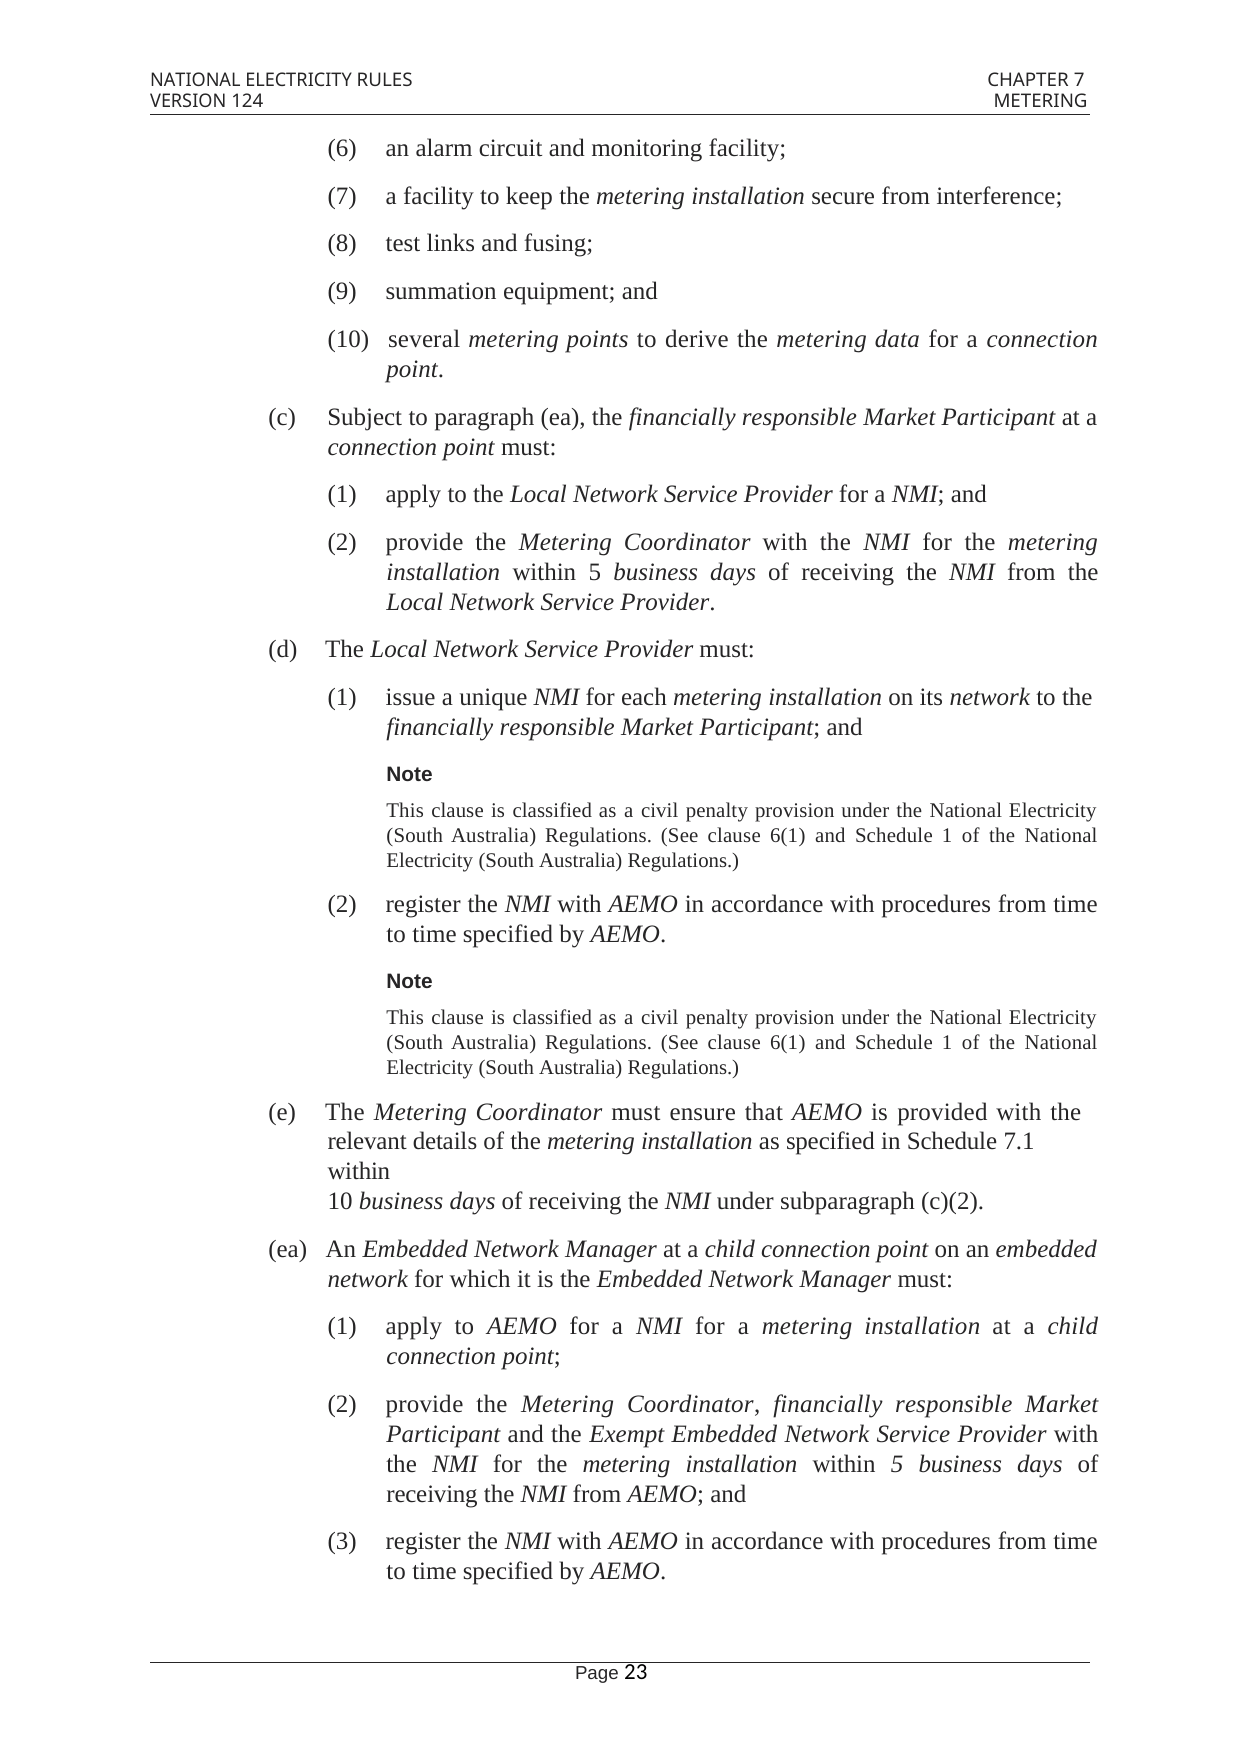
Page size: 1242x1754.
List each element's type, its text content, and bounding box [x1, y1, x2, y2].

text financially responsible Market Participant; and [386, 712, 869, 741]
text (7) a facility to keep the metering installation secure from interference; (8) test links and fusing; [327, 181, 1071, 257]
text (1) issue a unique NMI for each metering installation on its network to the [327, 682, 1106, 711]
text (ea) An Embedded Network Manager at a child connection point on an embedded network for which it is the Embedded Network Manager must: [268, 1234, 1097, 1293]
text Note [386, 762, 439, 786]
text (10) several metering points to derive the metering data for a connection point. [327, 324, 1098, 383]
text (2) register the NMI with AEMO in accordance with procedures from time to time specified by AEMO. [327, 889, 1098, 948]
text This clause is classified as a civil penalty provision under the National Electricity (South Australia) Regulations. (See clause 6(1) and Schedule 1 of the National Electricity (South Australia) Regulations.) [386, 1005, 1098, 1079]
text This clause is classified as a civil penalty provision under the National Electricity (South Australia) Regulations. (See clause 6(1) and Schedule 1 of the National Electricity (South Australia) Regulations.) [386, 798, 1098, 872]
text 10 business days of receiving the NMI under subparagraph (c)(2). [327, 1186, 1106, 1215]
text (6) an alarm circuit and monitoring facility; [327, 133, 1106, 162]
text (9) summation equipment; and [327, 276, 1106, 305]
text (1) apply to AEMO for a NMI for a metering installation at a child connection point; [327, 1311, 1098, 1370]
text (c) Subject to paragraph (ea), the financially responsible Market Participant at a [268, 402, 1106, 430]
text (2) provide the Metering Coordinator, financially responsible Market Participant and the Exempt Embedded Network Service Provider with the NMI for the metering installation within 5 business days of receiving the NMI from AEMO; and [327, 1389, 1098, 1507]
text (e) The Metering Coordinator must ensure that AEMO is provided with the relevant details of the metering installation as specified in Schedule 7.1 within [268, 1097, 1098, 1185]
text (1) apply to the Local Network Service Provider for a NMI; and [327, 479, 1106, 508]
text Note [386, 969, 439, 993]
text (3) register the NMI with AEMO in accordance with procedures from time to time specified by AEMO. [327, 1526, 1098, 1585]
text (d) The Local Network Service Provider must: [268, 634, 1106, 663]
text connection point must: [327, 432, 1106, 460]
text (2) provide the Metering Coordinator with the NMI for the metering installation within 5 business days of receiving the NMI from the Local Network Service Provider. [327, 527, 1098, 616]
